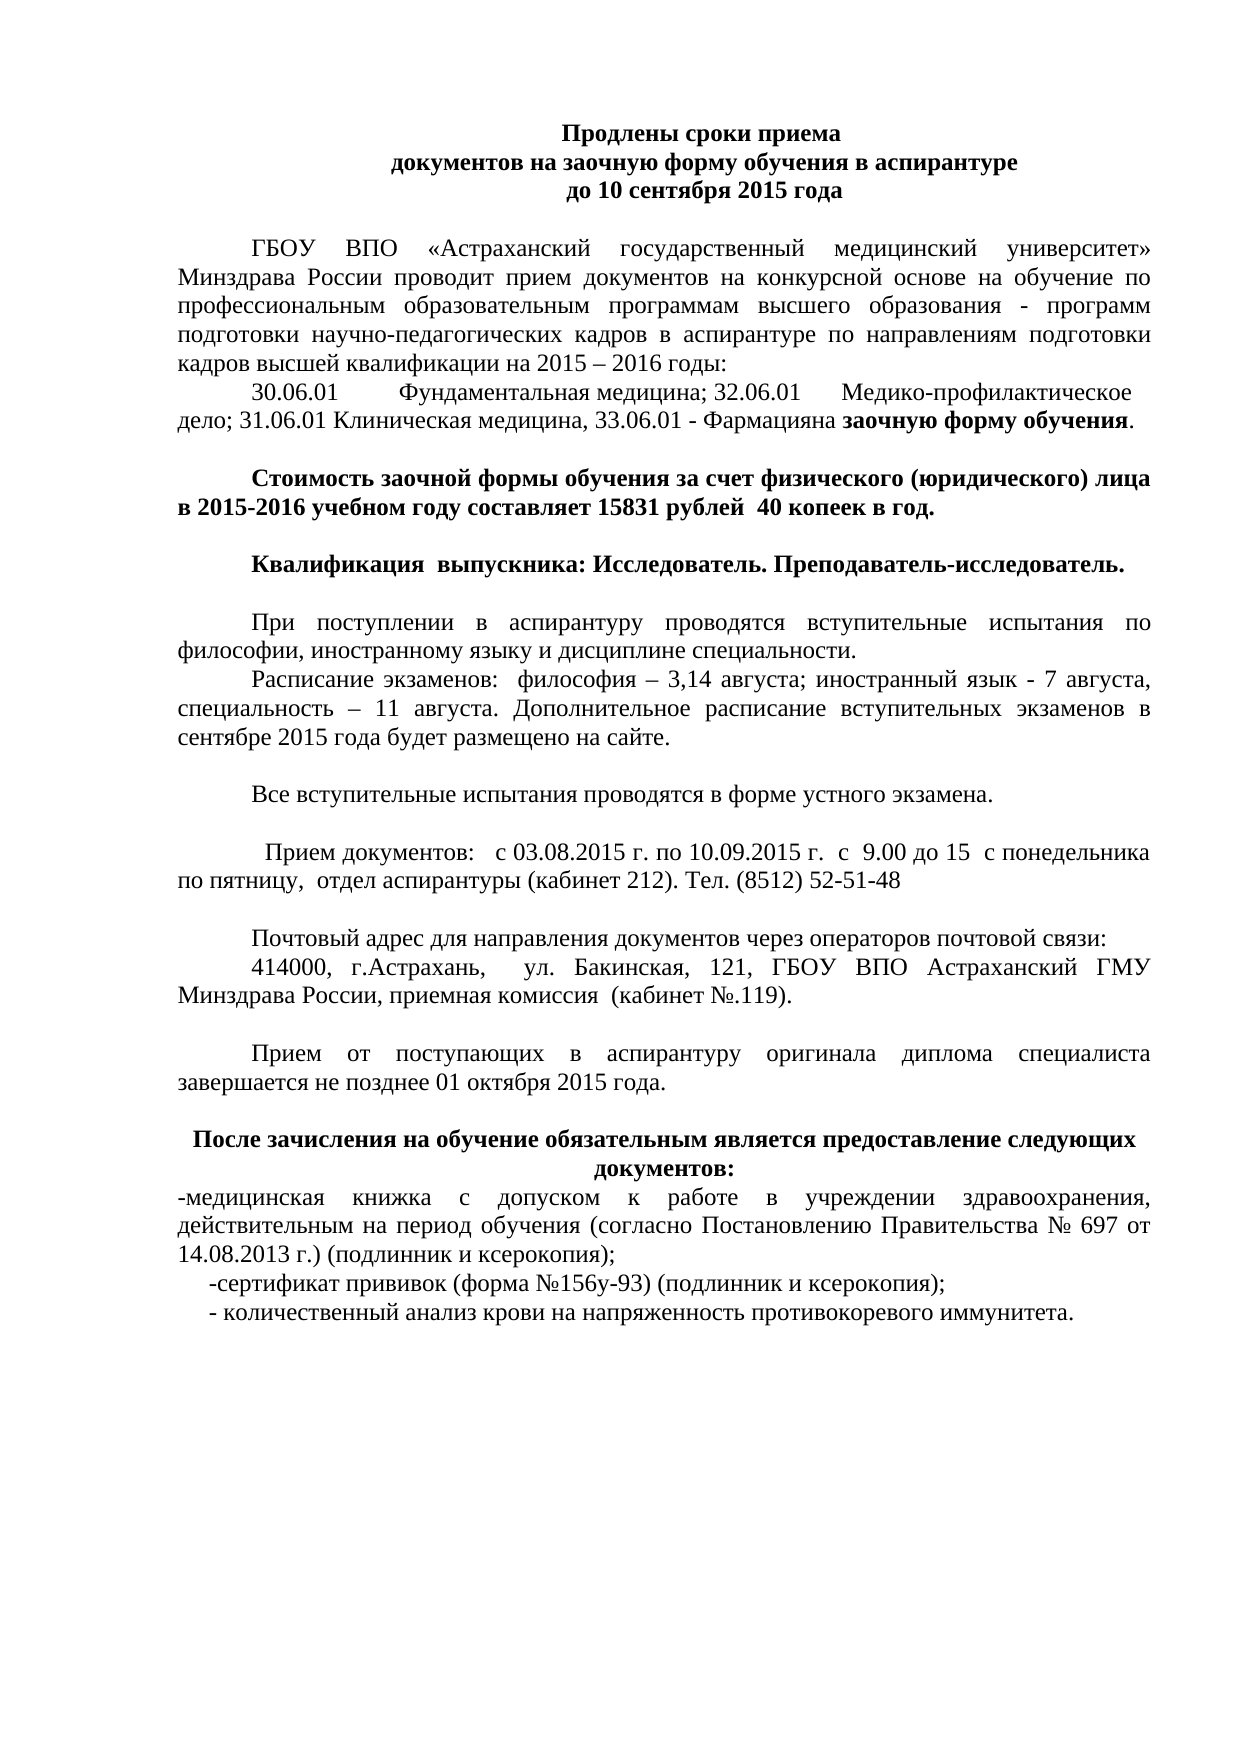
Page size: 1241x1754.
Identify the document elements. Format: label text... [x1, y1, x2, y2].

text 30.06.01 Фундаментальная медицина; 32.06.01 Медико-профилактическое дело; 31.06.01 Клиническая медицина, 33.06.01 - Фармацияна заочную форму обучения. [177, 377, 1152, 434]
text Почтовый адрес для направления документов через операторов почтовой связи: [177, 923, 1152, 952]
text Расписание экзаменов: философия – 3,14 августа; иностранный язык - 7 августа, специальность – 11 августа. Дополнительное расписание вступительных экзаменов в сентябре 2015 года будет размещено на сайте. [177, 664, 1152, 751]
text ГБОУ ВПО «Астраханский государственный медицинский университет» Минздрава России проводит прием документов на конкурсной основе на обучение по профессиональным образовательным программам высшего образования - программ подготовки научно-педагогических кадров в аспирантуре по направлениям подготовки кадров высшей квалификации на 2015 – 2016 годы: [177, 233, 1152, 377]
text -сертификат прививок (форма №156у-93) (подлинник и ксерокопия); [177, 1268, 1152, 1297]
text -медицинская книжка с допуском к работе в учреждении здравоохранения, действительным на период обучения (согласно Постановлению Правительства № 697 от 14.08.2013 г.) (подлинник и ксерокопия); [177, 1182, 1152, 1268]
text до 10 сентября 2015 года [177, 176, 1152, 204]
text Все вступительные испытания проводятся в форме устного экзамена. [177, 779, 1152, 808]
text После зачисления на обучение обязательным является предоставление следующих документов: [177, 1124, 1152, 1182]
text Прием от поступающих в аспирантуру оригинала диплома специалиста завершается не позднее 01 октября 2015 года. [177, 1038, 1152, 1096]
text документов на заочную форму обучения в аспирантуре [177, 147, 1152, 176]
text При поступлении в аспирантуру проводятся вступительные испытания по философии, иностранному языку и дисциплине специальности. [177, 607, 1152, 664]
text Стоимость заочной формы обучения за счет физического (юридического) лица в 2015-2016 учебном году составляет 15831 рублей 40 копеек в год. [177, 463, 1152, 521]
text 414000, г.Астрахань, ул. Бакинская, 121, ГБОУ ВПО Астраханский ГМУ Минздрава России, приемная комиссия (кабинет №.119). [177, 952, 1152, 1009]
text - количественный анализ крови на напряженность противокоревого иммунитета. [177, 1297, 1152, 1326]
text Продлены сроки приема [177, 118, 1152, 147]
text Прием документов: с 03.08.2015 г. по 10.09.2015 г. с 9.00 до 15 с понедельника по пятницу, отдел аспирантуры (кабинет 212). Тел. (8512) 52-51-48 [177, 837, 1152, 894]
text Квалификация выпускника: Исследователь. Преподаватель-исследователь. [177, 549, 1152, 578]
